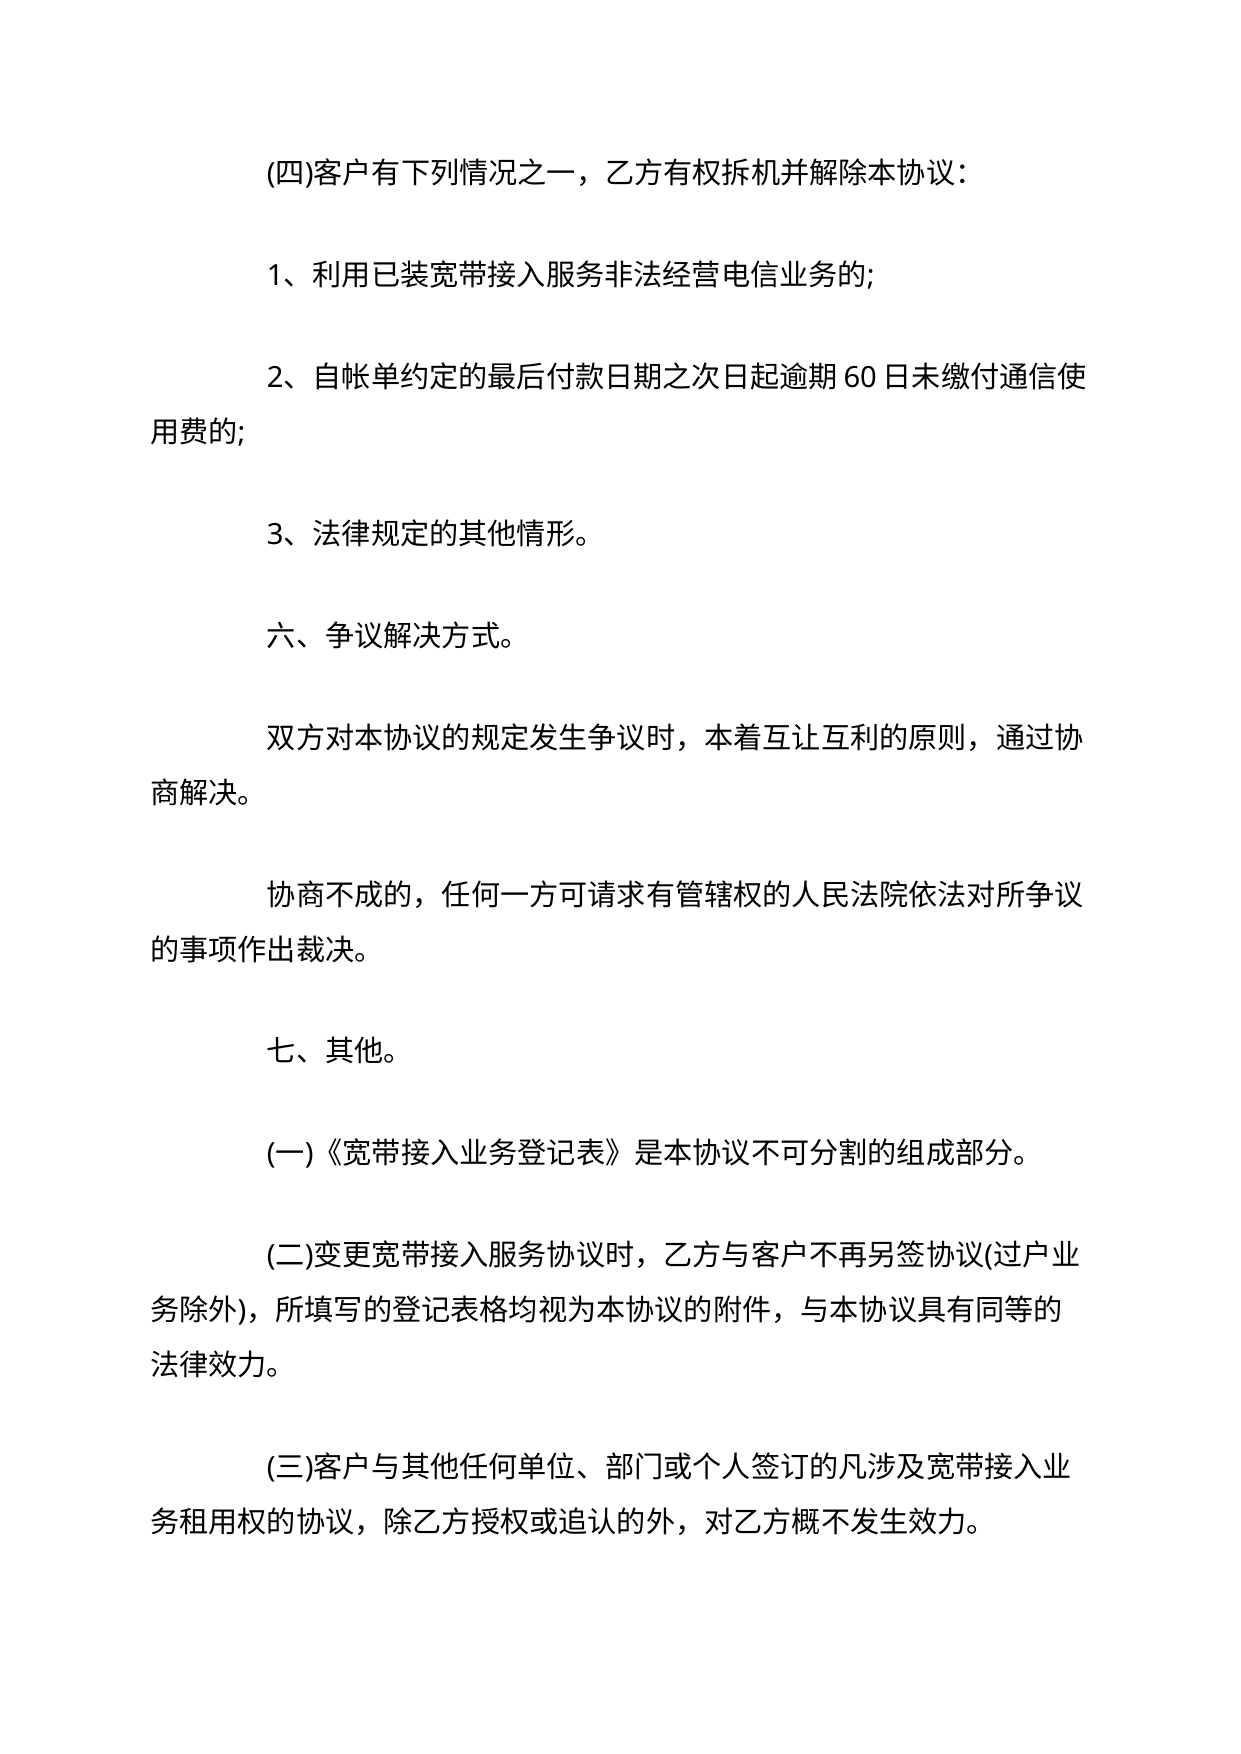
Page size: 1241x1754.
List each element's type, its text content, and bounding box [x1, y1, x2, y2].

text 六、争议解决方式。 [150, 613, 1090, 655]
text (一)《宽带接入业务登记表》是本协议不可分割的组成部分。 [150, 1130, 1090, 1172]
text 3、法律规定的其他情形。 [150, 511, 1090, 553]
text 双方对本协议的规定发生争议时，本着互让互利的原则，通过协商解决。 [150, 715, 1090, 812]
text 七、其他。 [150, 1028, 1090, 1070]
text (三)客户与其他任何单位、部门或个人签订的凡涉及宽带接入业务租用权的协议，除乙方授权或追认的外，对乙方概不发生效力。 [150, 1443, 1090, 1541]
text (四)客户有下列情况之一，乙方有权拆机并解除本协议： [150, 150, 1090, 192]
text 协商不成的，任何一方可请求有管辖权的人民法院依法对所争议的事项作出裁决。 [150, 871, 1090, 968]
text (二)变更宽带接入服务协议时，乙方与客户不再另签协议(过户业务除外)，所填写的登记表格均视为本协议的附件，与本协议具有同等的法律效力。 [150, 1232, 1090, 1384]
text 1、利用已装宽带接入服务非法经营电信业务的; [150, 252, 1090, 294]
text 2、自帐单约定的最后付款日期之次日起逾期60日未缴付通信使用费的; [150, 354, 1090, 451]
